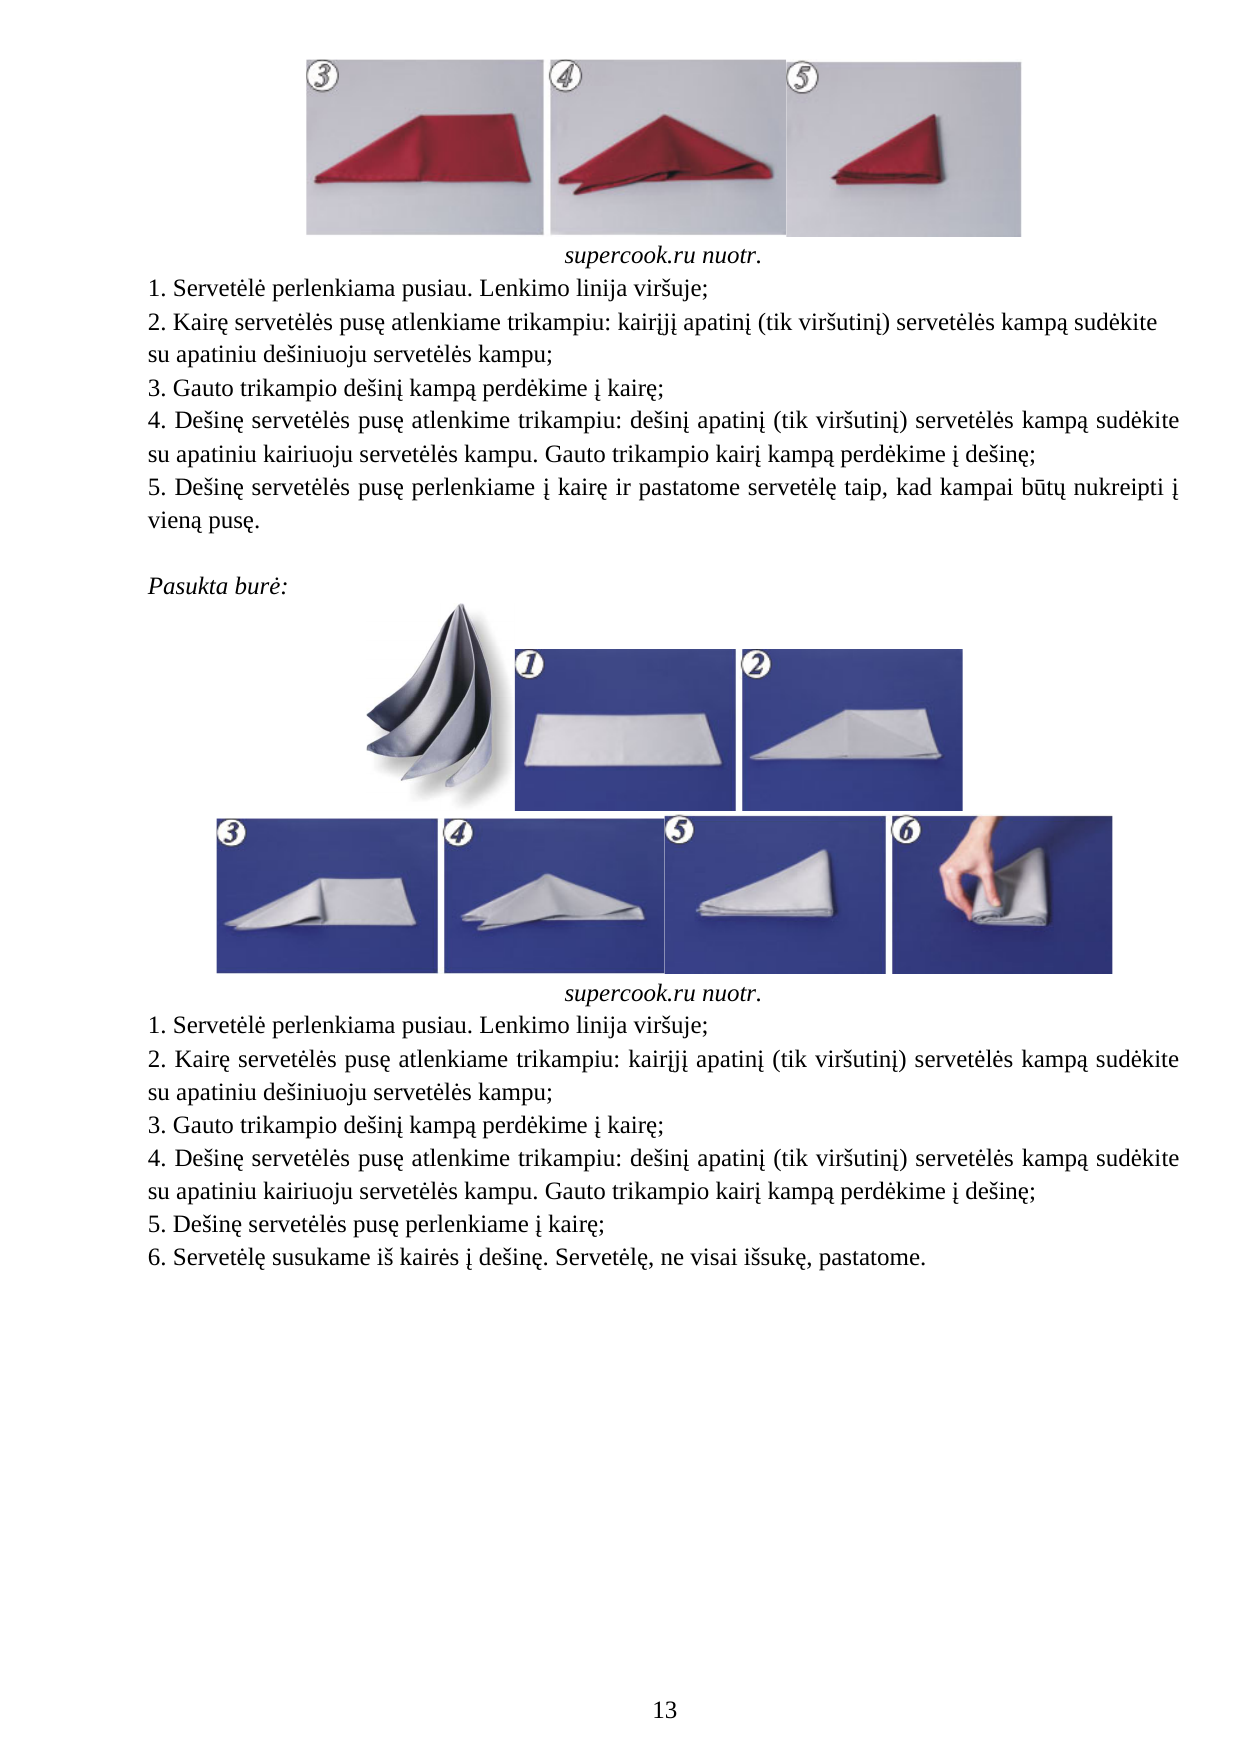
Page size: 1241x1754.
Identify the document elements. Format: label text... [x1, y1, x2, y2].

text 2. Kairę servetėlės pusę atlenkiame trikampiu: kairįjį apatinį (tik viršutinį) servetėlės kampą sudėkite su apatiniu dešiniuoju servetėlės kampu; [148, 307, 1181, 368]
text 4. Dešinę servetėlės pusę atlenkime trikampiu: dešinį apatinį (tik viršutinį) servetėlės kampą sudėkite su apatiniu kairiuoju servetėlės kampu. Gauto trikampio kairį kampą perdėkime į dešinę; [148, 406, 1181, 467]
list supercook.ru nuotr. [148, 241, 1181, 269]
picture [216, 814, 1113, 974]
picture [306, 59, 1023, 237]
text 1. Servetėlė perlenkiama pusiau. Lenkimo linija viršuje; [148, 273, 1181, 302]
text Pasukta burė: [148, 571, 1181, 599]
text 2. Kairę servetėlės pusę atlenkiame trikampiu: kairįjį apatinį (tik viršutinį) servetėlės kampą sudėkite su apatiniu dešiniuoju servetėlės kampu; [148, 1044, 1181, 1105]
text 4. Dešinę servetėlės pusę atlenkime trikampiu: dešinį apatinį (tik viršutinį) servetėlės kampą sudėkite su apatiniu kairiuoju servetėlės kampu. Gauto trikampio kairį kampą perdėkime į dešinę; [148, 1143, 1181, 1204]
text 3. Gauto trikampio dešinį kampą perdėkime į kairę; [148, 373, 1181, 401]
text 5. Dešinę servetėlės pusę perlenkiame į kairę; [148, 1209, 1181, 1237]
list supercook.ru nuotr. [148, 978, 1181, 1006]
text 1. Servetėlė perlenkiama pusiau. Lenkimo linija viršuje; [148, 1011, 1181, 1039]
text 3. Gauto trikampio dešinį kampą perdėkime į kairę; [148, 1110, 1181, 1138]
text 5. Dešinę servetėlės pusę perlenkiame į kairę ir pastatome servetėlę taip, kad kampai būtų nukreipti į vieną pusę. [148, 472, 1181, 533]
text 6. Servetėlę susukame iš kairės į dešinę. Servetėlę, ne visai išsukę, pastatome. [148, 1242, 1181, 1271]
picture [366, 603, 963, 811]
